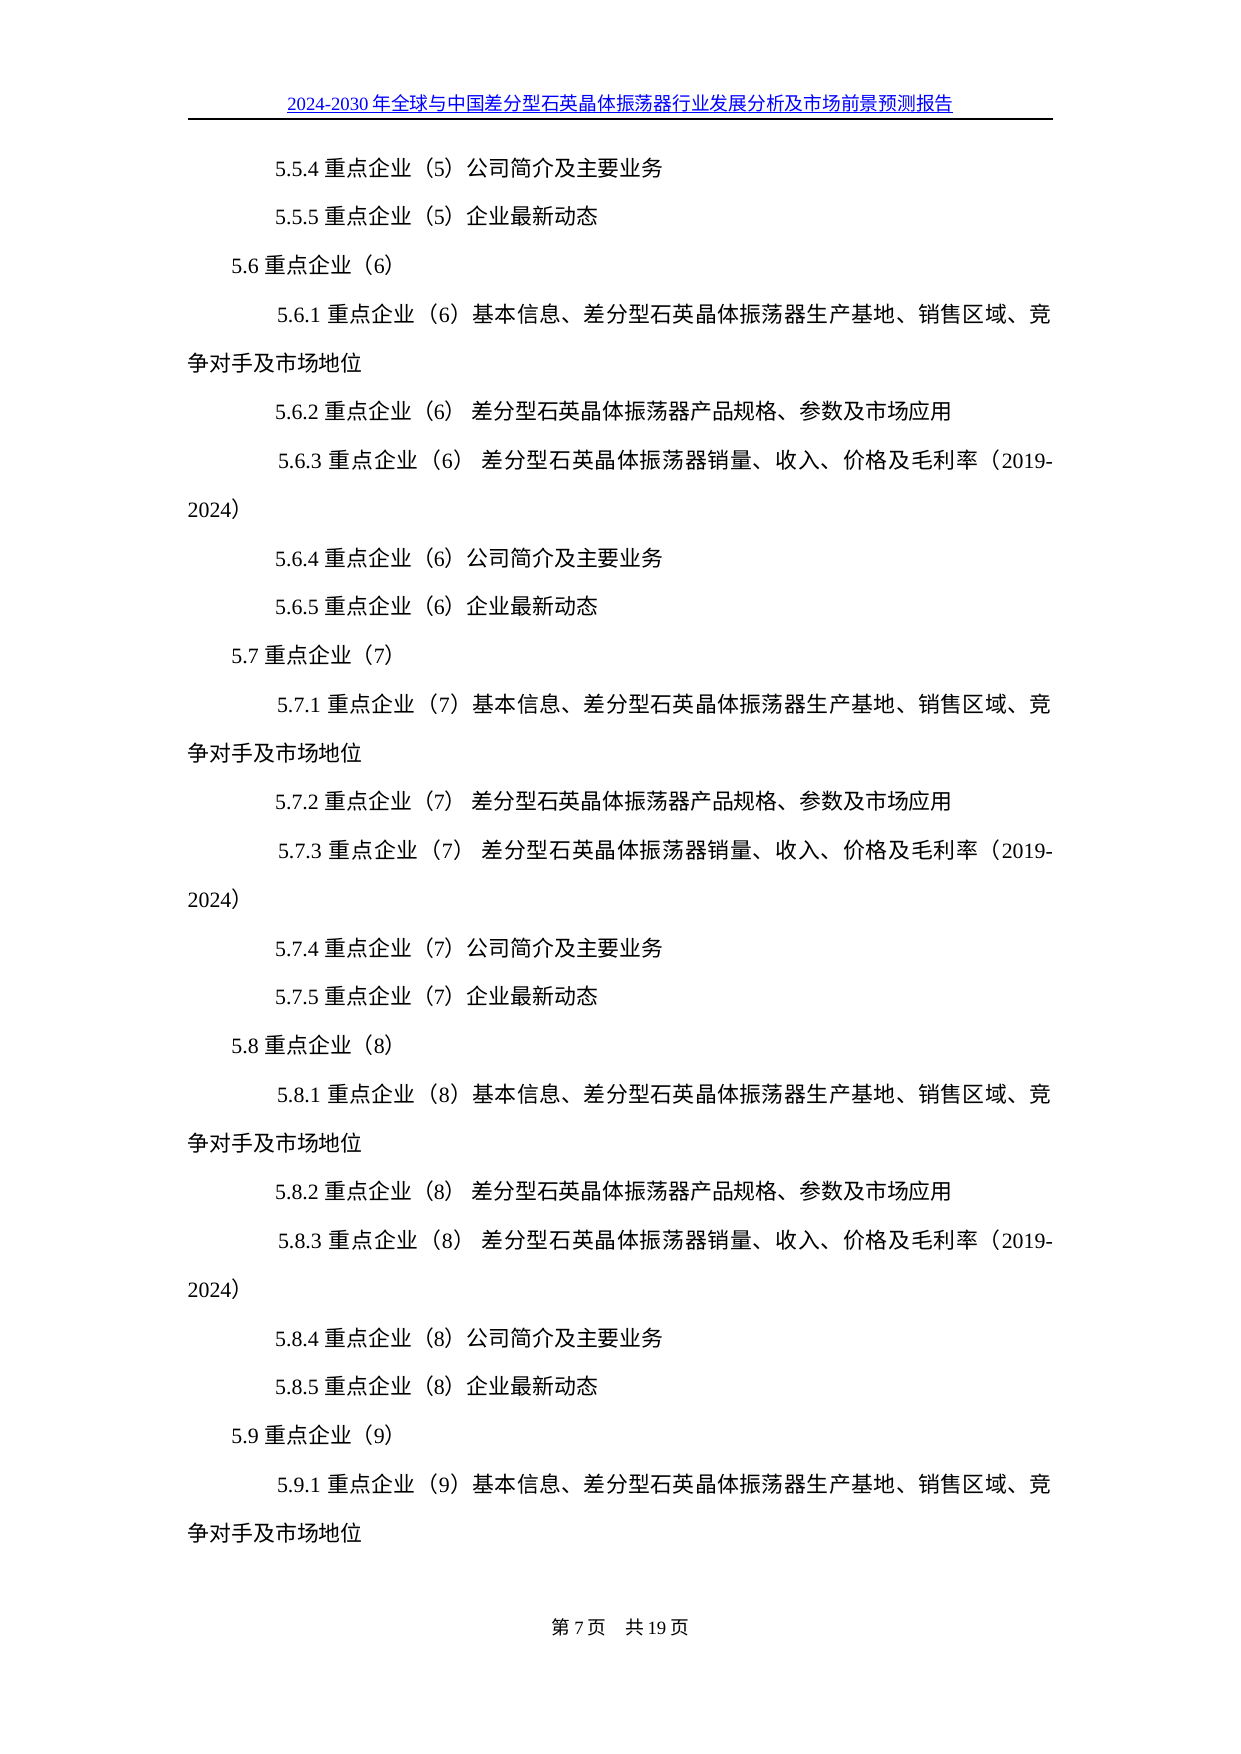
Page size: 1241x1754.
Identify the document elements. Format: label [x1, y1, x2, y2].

text [187, 150, 1053, 1548]
